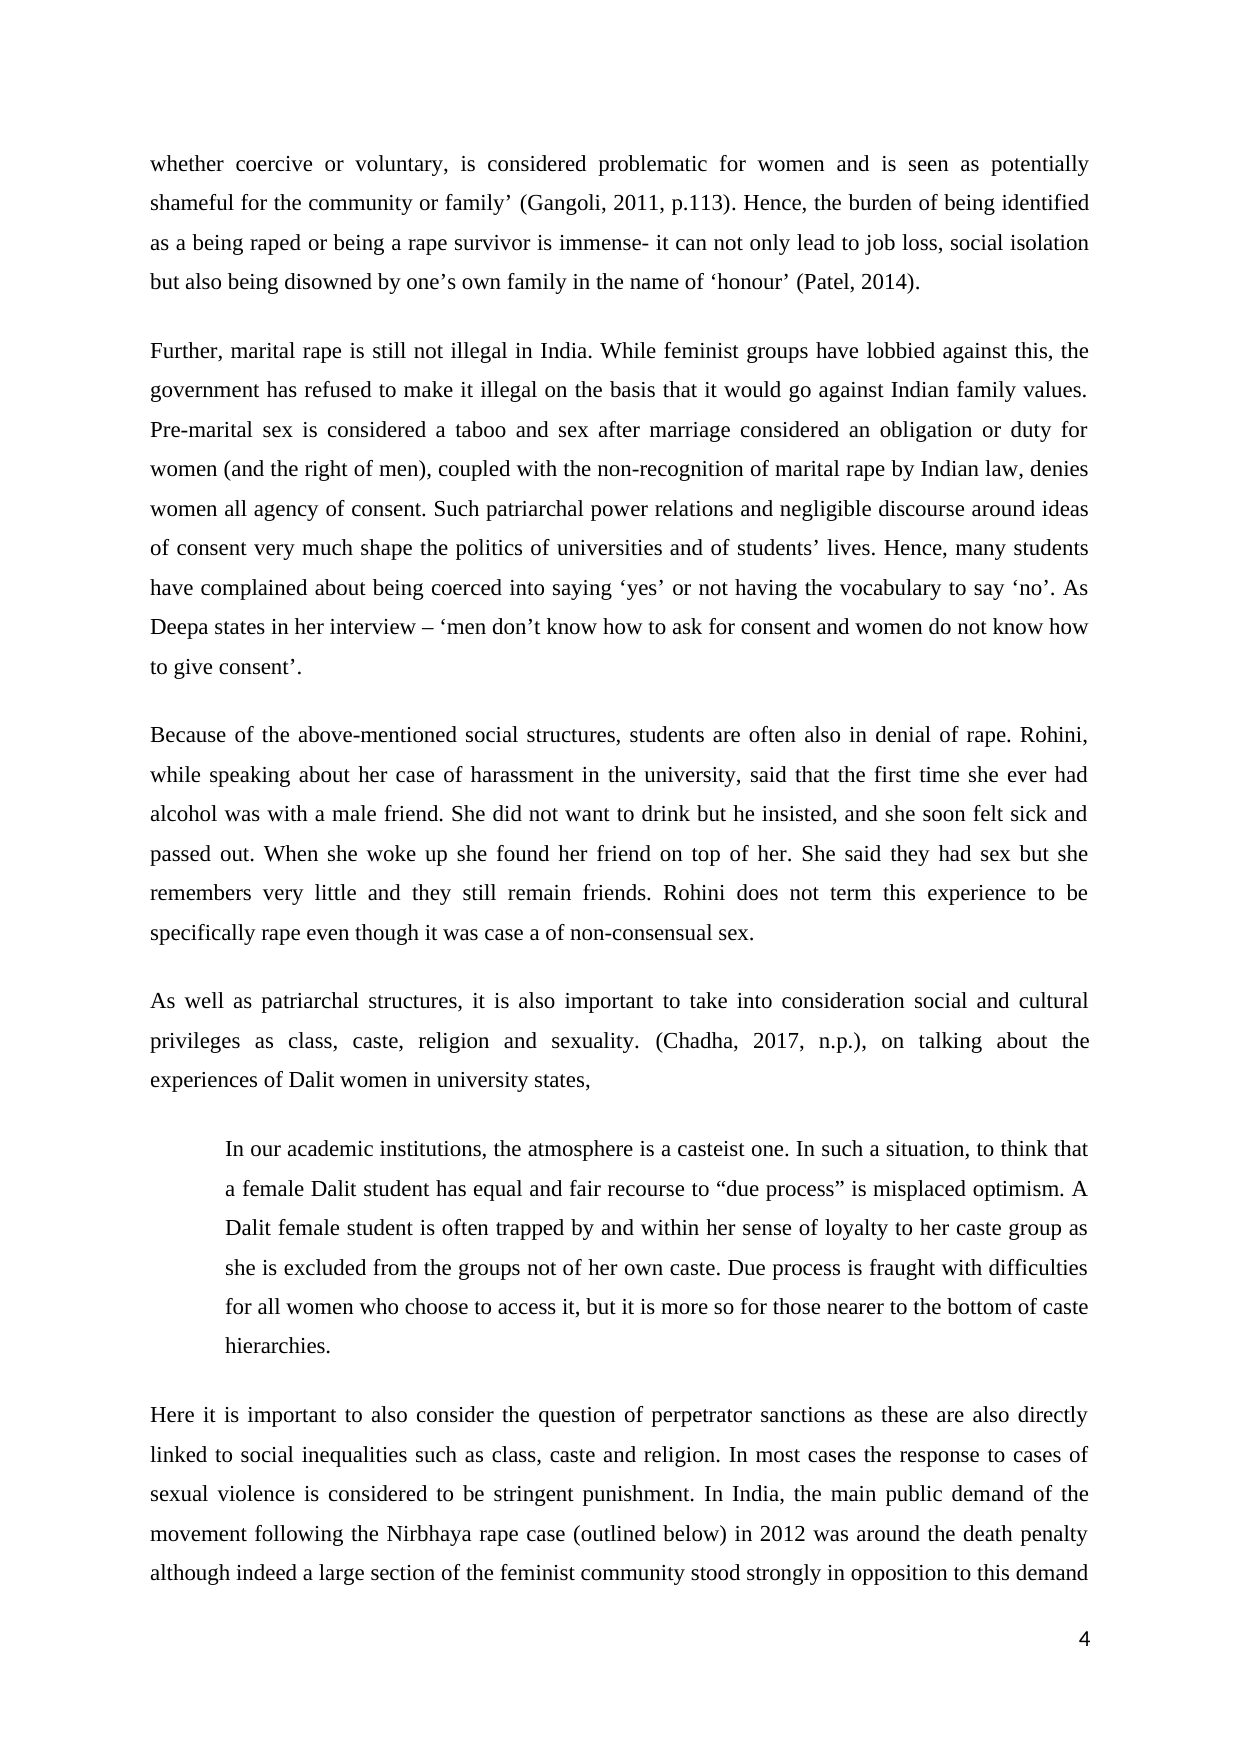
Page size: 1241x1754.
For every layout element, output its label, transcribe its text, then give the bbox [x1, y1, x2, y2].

text Further, marital rape is still not illegal in India. While feminist groups have lobbied against this, the government has refused to make it illegal on the basis that it would go against Indian family values. Pre-marital sex is considered a taboo and sex after marriage considered an obligation or duty for women (and the right of men), coupled with the non-recognition of marital rape by Indian law, denies women all agency of consent. Such patriarchal power relations and negligible discourse around ideas of consent very much shape the politics of universities and of students’ lives. Hence, many students have complained about being coerced into saying ‘yes’ or not having the vocabulary to say ‘no’. As Deepa states in her interview – ‘men don’t know how to ask for consent and women do not know how to give consent’. [150, 337, 1090, 679]
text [150, 150, 1090, 295]
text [150, 1401, 1090, 1586]
text As well as patriarchal structures, it is also important to take into consideration social and cultural privileges as class, caste, religion and sexuality. , on talking about the experiences of Dalit women in university states, [150, 988, 1090, 1093]
text In our academic institutions, the atmosphere is a casteist one. In such a situation, to think that a female Dalit student has equal and fair recourse to “due process” is misplaced optimism. A Dalit female student is often trapped by and within her sense of loyalty to her caste group as she is excluded from the groups not of her own caste. Due process is fraught with difficulties for all women who choose to access it, but it is more so for those nearer to the bottom of caste hierarchies. [225, 1135, 1090, 1359]
text Because of the above-mentioned social structures, students are often also in denial of rape. Rohini, while speaking about her case of harassment in the university, said that the first time she ever had alcohol was with a male friend. She did not want to drink but he insisted, and she soon felt sick and passed out. When she woke up she found her friend on top of her. She said they had sex but she remembers very little and they still remain friends. Rohini does not term this experience to be specifically rape even though it was case a of non-consensual sex. [150, 722, 1090, 945]
